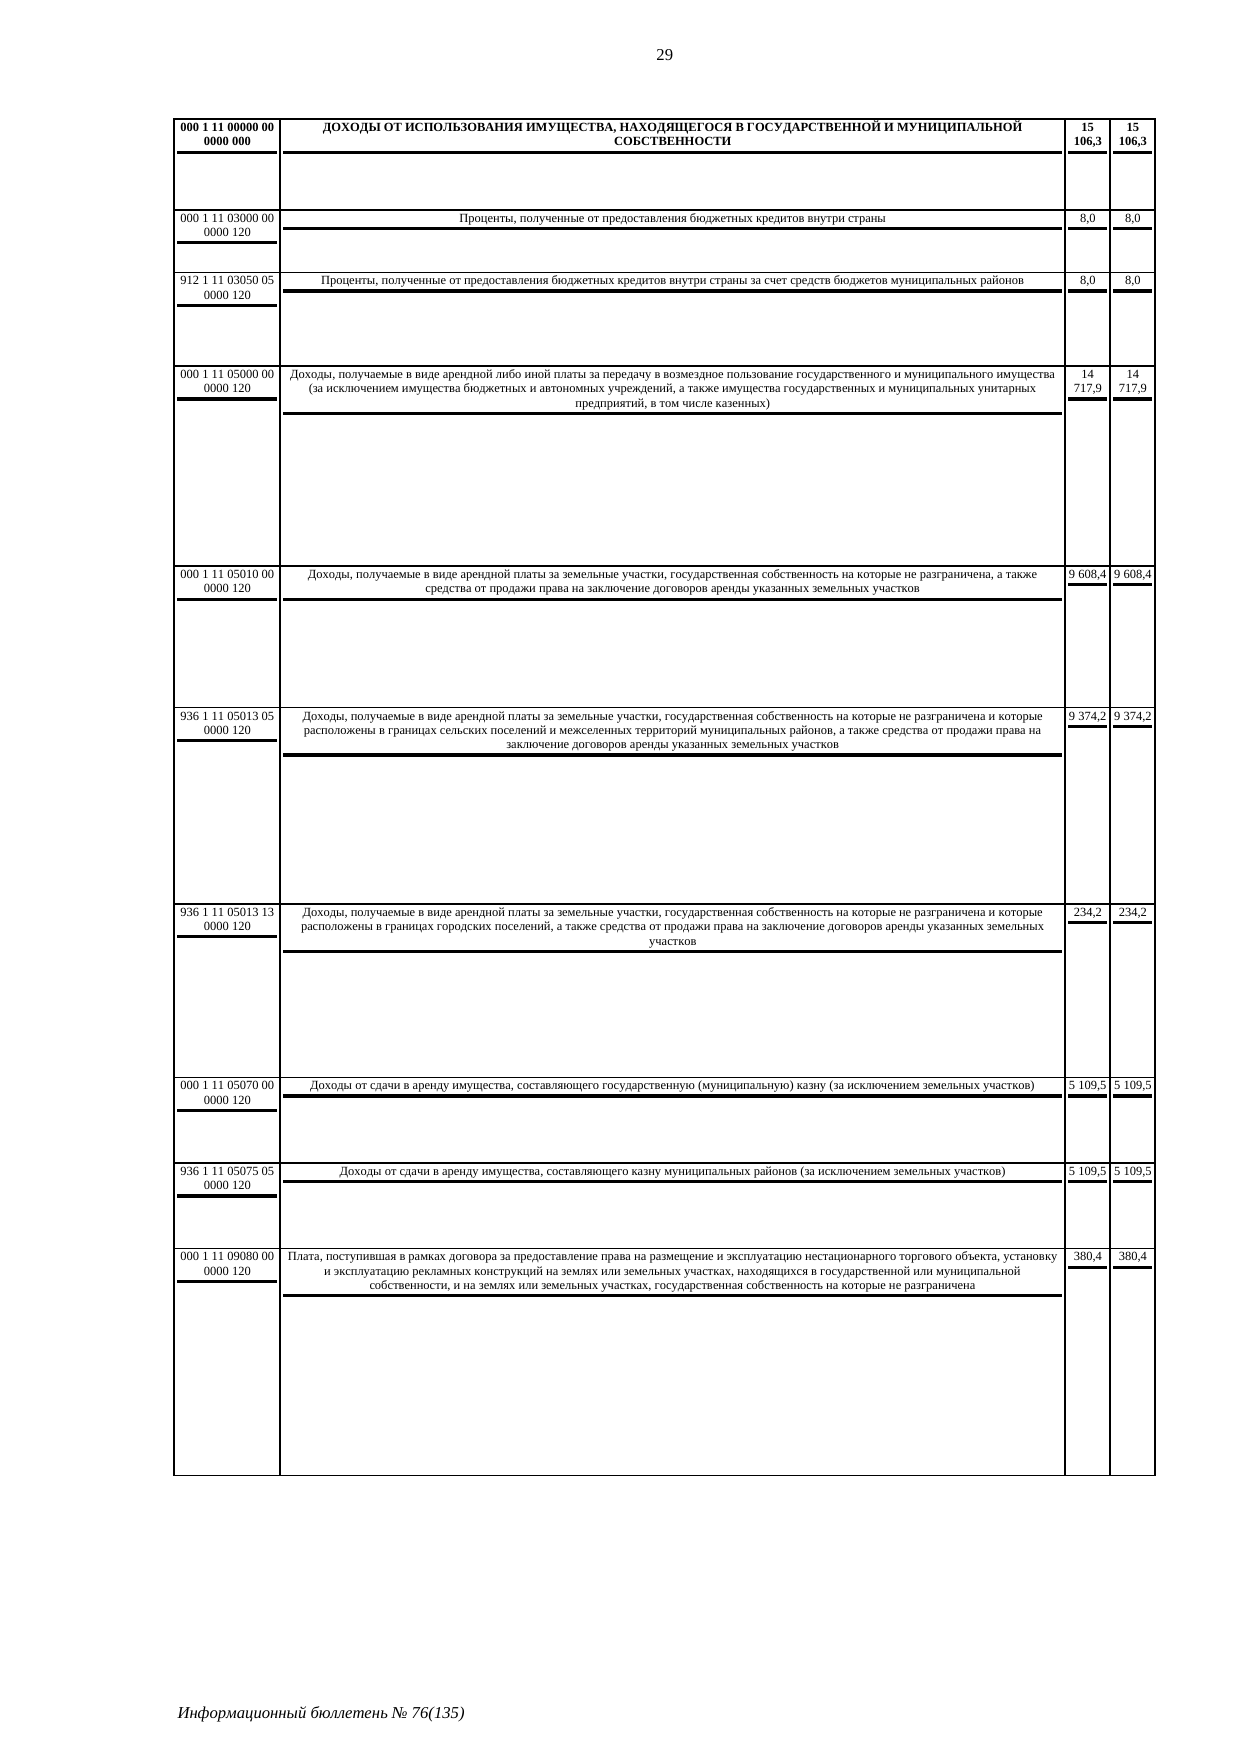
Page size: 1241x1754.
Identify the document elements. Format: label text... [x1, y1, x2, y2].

table_cell 5 109,5 [1111, 1078, 1154, 1162]
table_cell Доходы от сдачи в аренду имущества, составляющего государственную (муниципальную) казну (за исключением земельных участков) [281, 1078, 1064, 1162]
table_cell 8,0 [1066, 211, 1109, 272]
table_cell 912 1 11 03050 05 0000 120 [175, 273, 279, 365]
table_cell 000 1 11 03000 00 0000 120 [175, 211, 279, 272]
table_cell 14 717,9 [1111, 367, 1154, 565]
table_cell Доходы от сдачи в аренду имущества, составляющего казну муниципальных районов (за исключением земельных участков) [281, 1164, 1064, 1248]
table_cell 15 106,3 [1111, 120, 1154, 209]
table_cell 936 1 11 05075 05 0000 120 [175, 1164, 279, 1248]
table_cell 5 109,5 [1066, 1164, 1109, 1248]
table_cell Доходы, получаемые в виде арендной платы за земельные участки, государственная собственность на которые не разграничена и которые расположены в границах сельских поселений и межселенных территорий муниципальных районов, а также средства от продажи права на заключение договоров аренды указанных земельных участков [281, 708, 1064, 903]
table_cell 9 608,4 [1066, 567, 1109, 707]
table_cell Доходы, получаемые в виде арендной платы за земельные участки, государственная собственность на которые не разграничена, а также средства от продажи права на заключение договоров аренды указанных земельных участков [281, 567, 1064, 707]
table_cell 9 374,2 [1111, 708, 1154, 903]
table_cell 5 109,5 [1111, 1164, 1154, 1248]
table_cell 9 374,2 [1066, 708, 1109, 903]
table_cell 8,0 [1111, 273, 1154, 365]
table_cell 000 1 11 05010 00 0000 120 [175, 567, 279, 707]
table_cell Плата, поступившая в рамках договора за предоставление права на размещение и эксплуатацию нестационарного торгового объекта, установку и эксплуатацию рекламных конструкций на землях или земельных участках, находящихся в государственной или муниципальной собственности, и на землях или земельных участках, государственная собственность на которые не разграничена [281, 1249, 1064, 1474]
table_cell 380,4 [1111, 1249, 1154, 1474]
table_cell 936 1 11 05013 05 0000 120 [175, 708, 279, 903]
table_cell 14 717,9 [1066, 367, 1109, 565]
table_cell Доходы, получаемые в виде арендной либо иной платы за передачу в возмездное пользование государственного и муниципального имущества (за исключением имущества бюджетных и автономных учреждений, а также имущества государственных и муниципальных унитарных предприятий, в том числе казенных) [281, 367, 1064, 565]
table_cell 000 1 11 09080 00 0000 120 [175, 1249, 279, 1474]
table_cell Доходы, получаемые в виде арендной платы за земельные участки, государственная собственность на которые не разграничена и которые расположены в границах городских поселений, а также средства от продажи права на заключение договоров аренды указанных земельных участков [281, 905, 1064, 1077]
table_cell Проценты, полученные от предоставления бюджетных кредитов внутри страны [281, 211, 1064, 272]
table_cell 000 1 11 00000 00 0000 000 [175, 120, 279, 209]
table_cell 936 1 11 05013 13 0000 120 [175, 905, 279, 1077]
table_cell 380,4 [1066, 1249, 1109, 1474]
table_cell 234,2 [1111, 905, 1154, 1077]
table_cell 000 1 11 05000 00 0000 120 [175, 367, 279, 565]
table_cell 8,0 [1066, 273, 1109, 365]
table_cell 000 1 11 05070 00 0000 120 [175, 1078, 279, 1162]
table_cell 9 608,4 [1111, 567, 1154, 707]
table_cell ДОХОДЫ ОТ ИСПОЛЬЗОВАНИЯ ИМУЩЕСТВА, НАХОДЯЩЕГОСЯ В ГОСУДАРСТВЕННОЙ И МУНИЦИПАЛЬНОЙ СОБСТВЕННОСТИ [281, 120, 1064, 209]
table_cell 15 106,3 [1066, 120, 1109, 209]
table_cell 8,0 [1111, 211, 1154, 272]
table_cell 5 109,5 [1066, 1078, 1109, 1162]
table_cell Проценты, полученные от предоставления бюджетных кредитов внутри страны за счет средств бюджетов муниципальных районов [281, 273, 1064, 365]
table_cell 234,2 [1066, 905, 1109, 1077]
